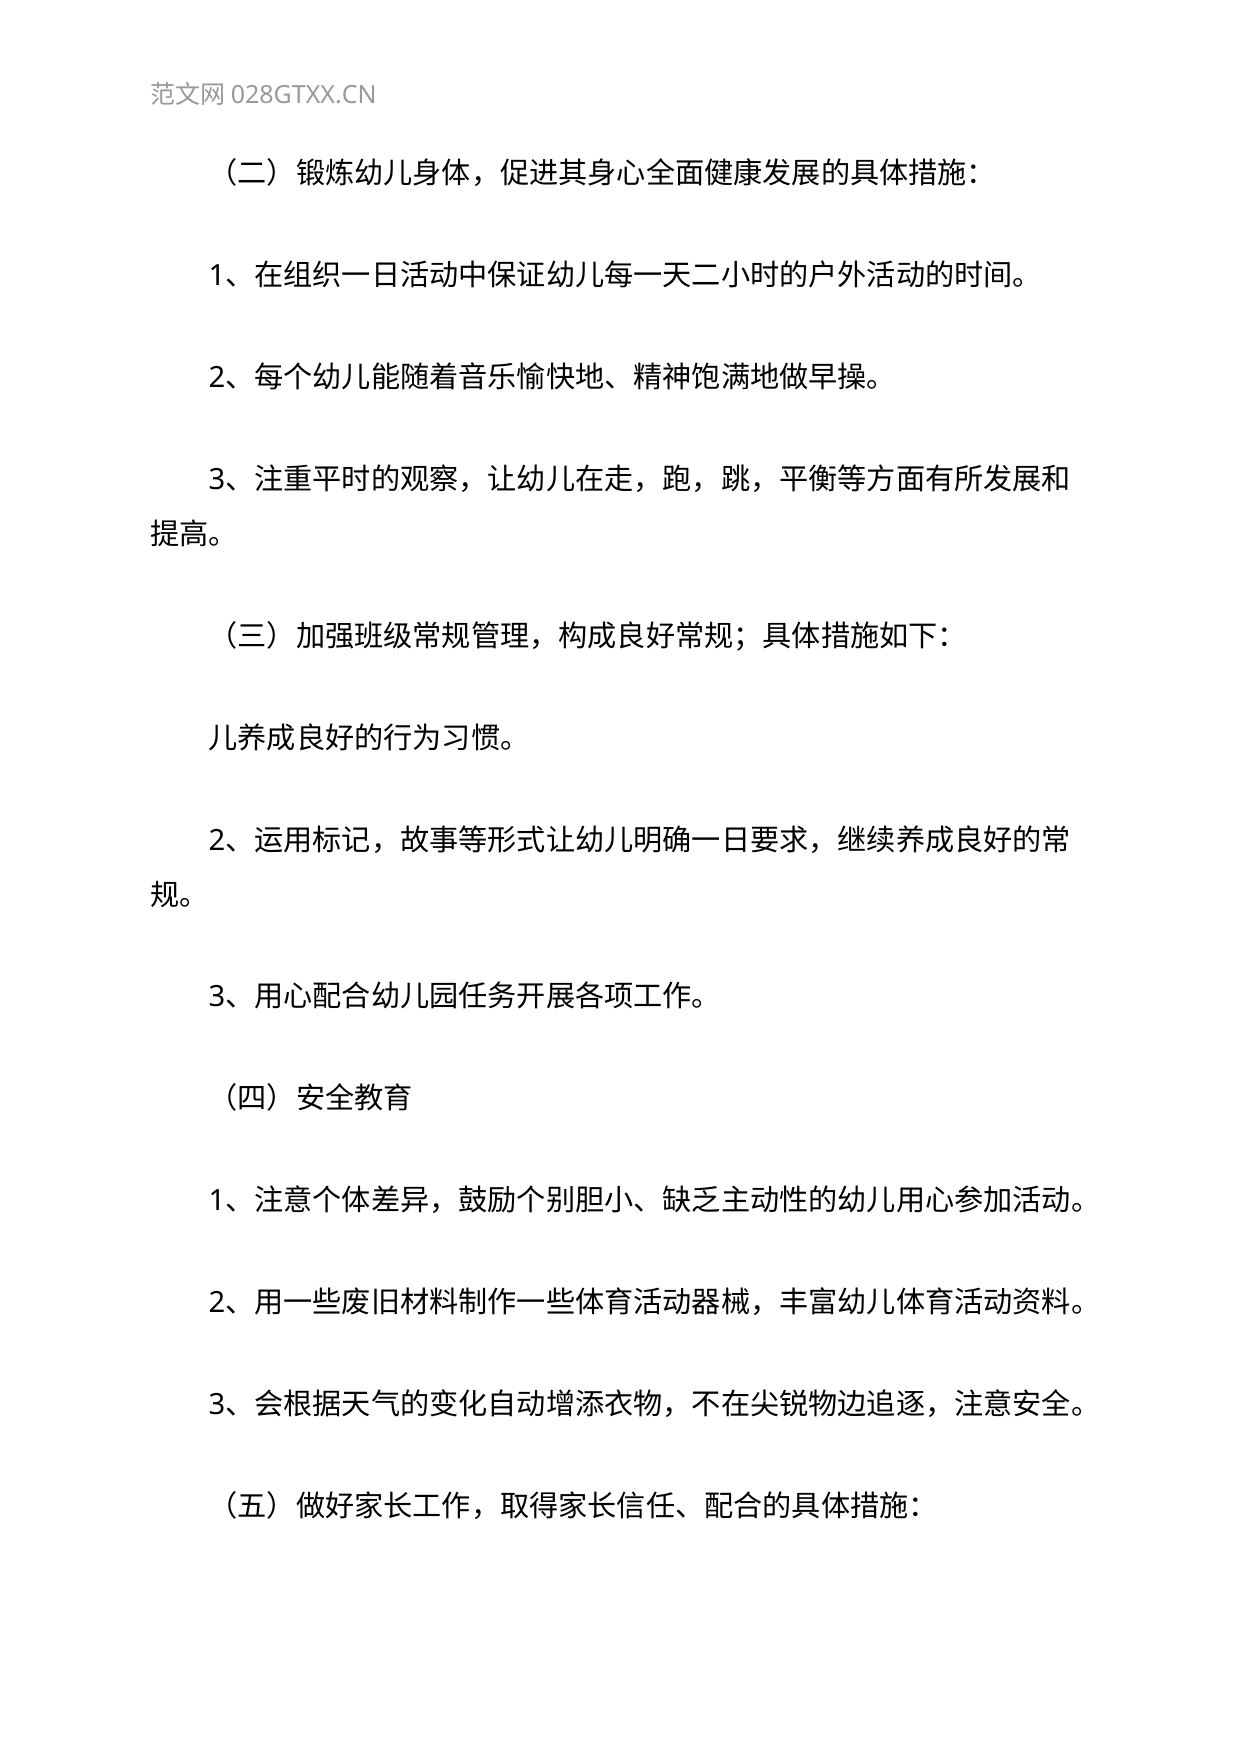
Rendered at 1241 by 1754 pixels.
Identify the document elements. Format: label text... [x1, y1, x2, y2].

text 3、会根据天气的变化自动增添衣物，不在尖锐物边追逐，注意安全。 [150, 1381, 1090, 1423]
text 3、用心配合幼儿园任务开展各项工作。 [150, 973, 1090, 1015]
text （四）安全教育 [150, 1075, 1090, 1117]
text （五）做好家长工作，取得家长信任、配合的具体措施： [150, 1482, 1090, 1525]
text 2、每个幼儿能随着音乐愉快地、精神饱满地做早操。 [150, 354, 1090, 396]
text 3、注重平时的观察，让幼儿在走，跑，跳，平衡等方面有所发展和提高。 [150, 456, 1090, 553]
text （三）加强班级常规管理，构成良好常规；具体措施如下： [150, 612, 1090, 655]
text 1、注意个体差异，鼓励个别胆小、缺乏主动性的幼儿用心参加活动。 [150, 1177, 1090, 1219]
text 2、用一些废旧材料制作一些体育活动器械，丰富幼儿体育活动资料。 [150, 1278, 1090, 1321]
text 2、运用标记，故事等形式让幼儿明确一日要求，继续养成良好的常规。 [150, 816, 1090, 913]
text （二）锻炼幼儿身体，促进其身心全面健康发展的具体措施： [150, 150, 1090, 192]
text 1、在组织一日活动中保证幼儿每一天二小时的户外活动的时间。 [150, 252, 1090, 294]
text 儿养成良好的行为习惯。 [150, 714, 1090, 757]
